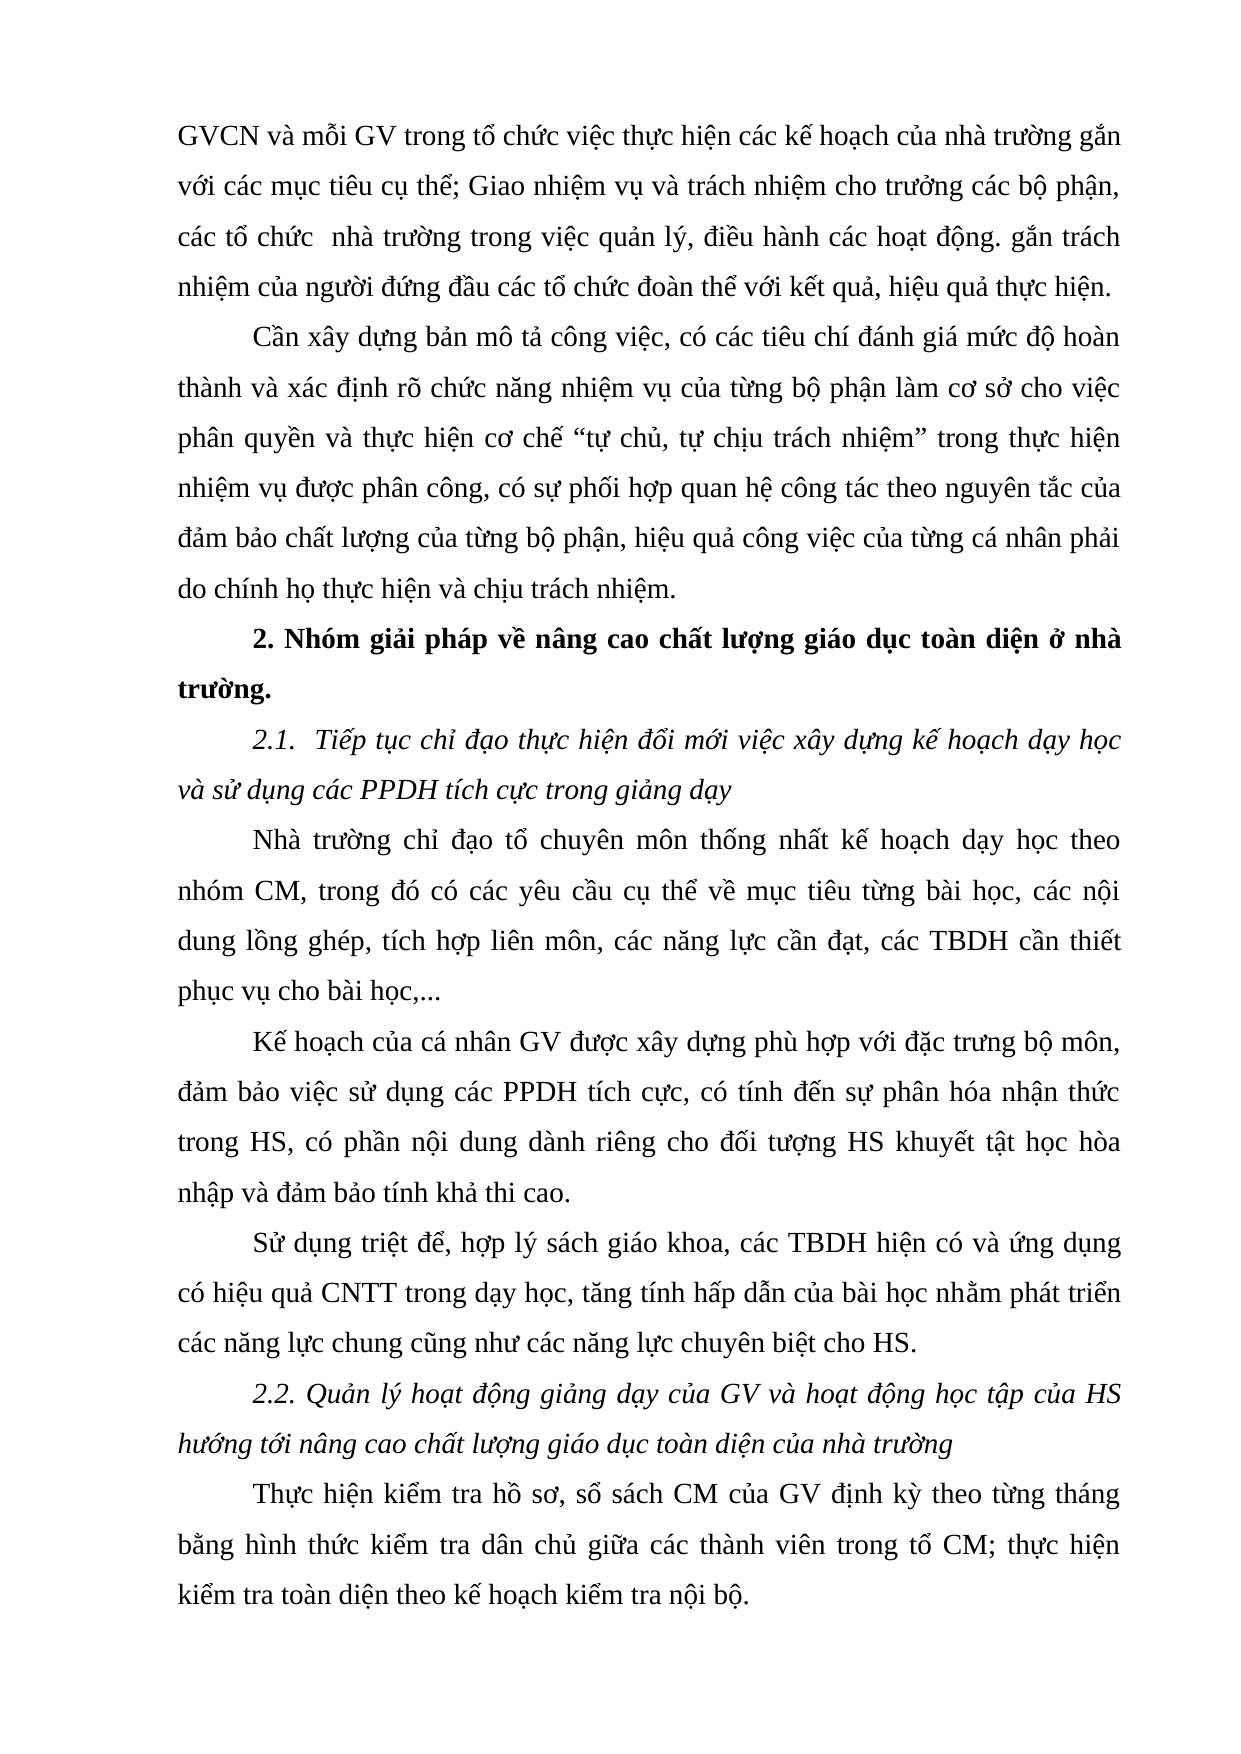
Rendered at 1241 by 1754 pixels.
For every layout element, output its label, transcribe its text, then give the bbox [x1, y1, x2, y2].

text 2.1. Tiếp tục chỉ đạo thực hiện đổi mới việc xây dựng kế hoạch dạy học và sử dụng các PPDH tích cực trong giảng dạy [177, 722, 1122, 806]
text Cần xây dựng bản mô tả công việc, có các tiêu chí đánh giá mức độ hoàn thành và xác định rõ chức năng nhiệm vụ của từng bộ phận làm cơ sở cho việc phân quyền và thực hiện cơ chế “tự chủ, tự chịu trách nhiệm” trong thực hiện nhiệm vụ được phân công, có sự phối hợp quan hệ công tác theo nguyên tắc của đảm bảo chất lượng của từng bộ phận, hiệu quả công việc của từng cá nhân phải do chính họ thực hiện và chịu trách nhiệm. [177, 319, 1122, 604]
text 2. Nhóm giải pháp về nâng cao chất lượng giáo dục toàn diện ở nhà trường. [177, 621, 1122, 705]
text Nhà trường chỉ đạo tổ chuyên môn thống nhất kế hoạch dạy học theo nhóm CM, trong đó có các yêu cầu cụ thể về mục tiêu từng bài học, các nội dung lồng ghép, tích hợp liên môn, các năng lực cần đạt, các TBDH cần thiết phục vụ cho bài học,... [177, 822, 1122, 1007]
text Sử dụng triệt để, hợp lý sách giáo khoa, các TBDH hiện có và ứng dụng có hiệu quả CNTT trong dạy học, tăng tính hấp dẫn của bài học nhằm phát triển các năng lực chung cũng như các năng lực chuyên biệt cho HS. [177, 1225, 1122, 1359]
text Kế hoạch của cá nhân GV được xây dựng phù hợp với đặc trưng bộ môn, đảm bảo việc sử dụng các PPDH tích cực, có tính đến sự phân hóa nhận thức trong HS, có phần nội dung dành riêng cho đối tượng HS khuyết tật học hòa nhập và đảm bảo tính khả thi cao. [177, 1024, 1122, 1208]
text Thực hiện kiểm tra hồ sơ, sổ sách CM của GV định kỳ theo từng tháng bằng hình thức kiểm tra dân chủ giữa các thành viên trong tổ CM; thực hiện kiểm tra toàn diện theo kế hoạch kiểm tra nội bộ. [177, 1477, 1122, 1611]
text 2.2. Quản lý hoạt động giảng dạy của GV và hoạt động học tập của HS hướng tới nâng cao chất lượng giáo dục toàn diện của nhà trường [177, 1376, 1122, 1460]
